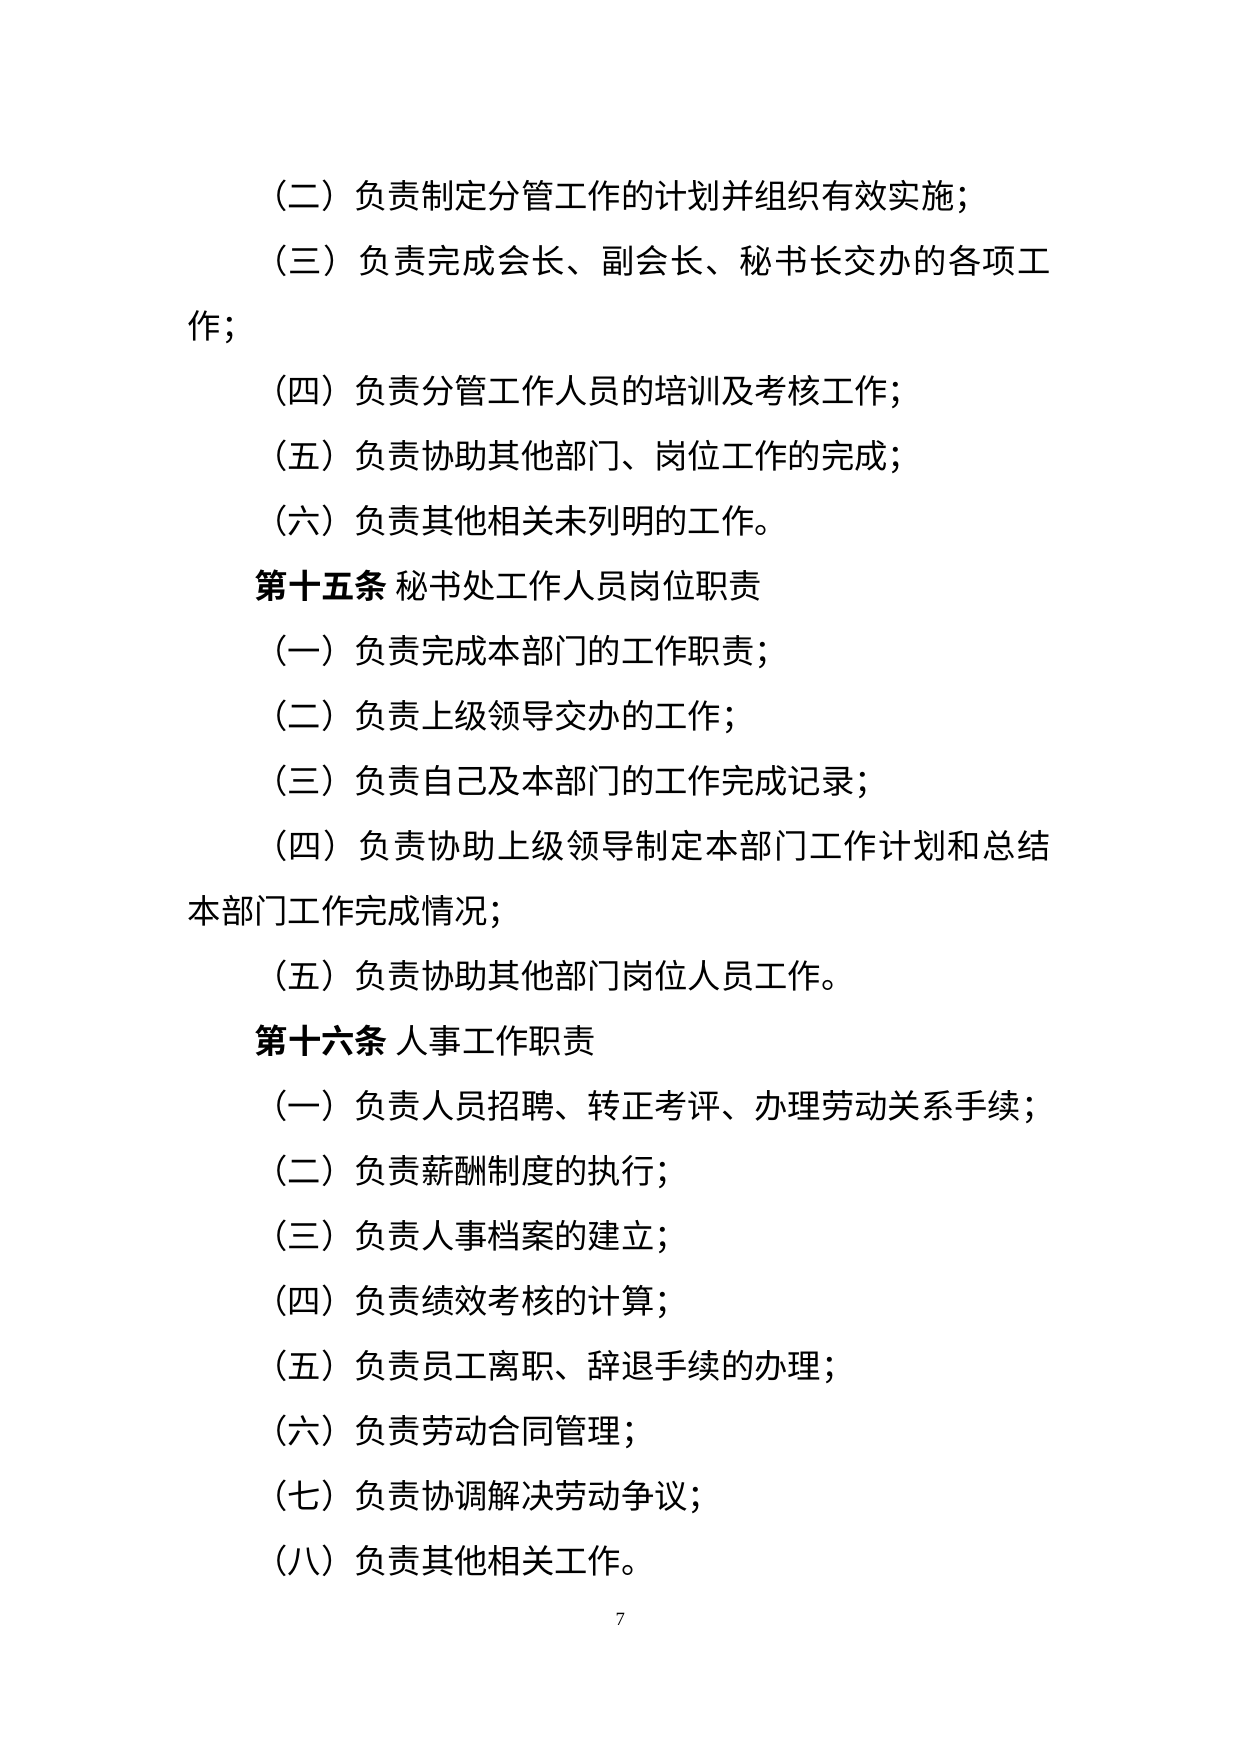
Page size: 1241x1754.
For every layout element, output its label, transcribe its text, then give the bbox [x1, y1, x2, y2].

text （一）负责完成本部门的工作职责； [187, 617, 1053, 682]
text （六）负责其他相关未列明的工作。 [187, 487, 1053, 552]
text （二）负责制定分管工作的计划并组织有效实施； [187, 162, 1053, 227]
text （一）负责人员招聘、转正考评、办理劳动关系手续； [187, 1072, 1053, 1137]
text （二）负责薪酬制度的执行； [187, 1137, 1053, 1202]
text （五）负责员工离职、辞退手续的办理； [187, 1332, 1053, 1397]
text （三）负责人事档案的建立； [187, 1202, 1053, 1267]
text （八）负责其他相关工作。 [187, 1527, 1053, 1592]
text （四）负责协助上级领导制定本部门工作计划和总结本部门工作完成情况； [187, 812, 1053, 942]
text 第十五条 秘书处工作人员岗位职责 [187, 552, 1053, 617]
text （五）负责协助其他部门岗位人员工作。 [187, 942, 1053, 1007]
text （七）负责协调解决劳动争议； [187, 1462, 1053, 1527]
text （三）负责完成会长、副会长、秘书长交办的各项工作； [187, 227, 1053, 357]
text （三）负责自己及本部门的工作完成记录； [187, 747, 1053, 812]
text （四）负责分管工作人员的培训及考核工作； [187, 357, 1053, 422]
text （五）负责协助其他部门、岗位工作的完成； [187, 422, 1053, 487]
text 第十六条 人事工作职责 [187, 1007, 1053, 1072]
text （四）负责绩效考核的计算； [187, 1267, 1053, 1332]
text （二）负责上级领导交办的工作； [187, 682, 1053, 747]
text （六）负责劳动合同管理； [187, 1397, 1053, 1462]
